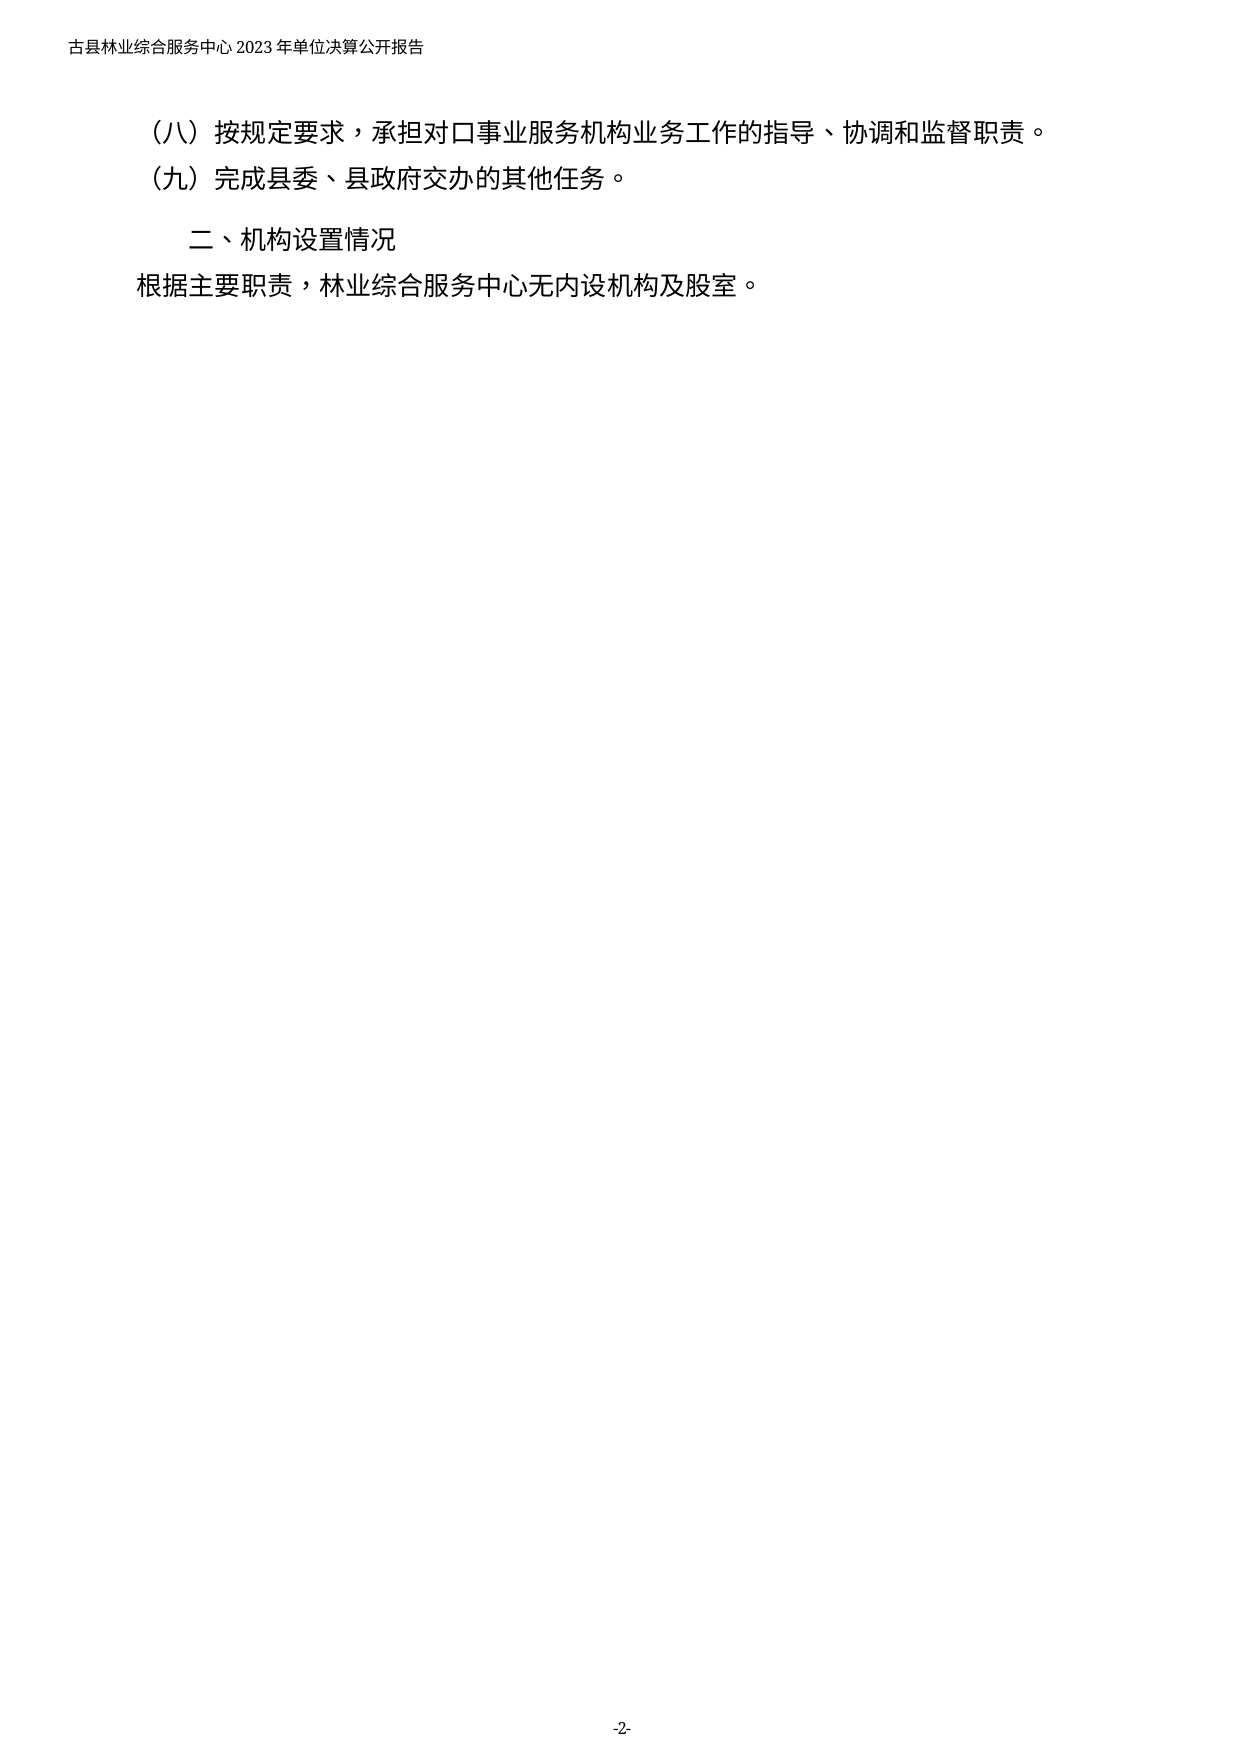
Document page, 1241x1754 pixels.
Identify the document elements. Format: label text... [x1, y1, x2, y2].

text 二、机构设置情况 [188, 223, 1231, 256]
text （九）完成县委、县政府交办的其他任务。 [136, 162, 1231, 195]
text （八）按规定要求，承担对口事业服务机构业务工作的指导、协调和监督职责。 [136, 116, 1231, 149]
text 根据主要职责，林业综合服务中心无内设机构及股室。 [136, 270, 1231, 302]
